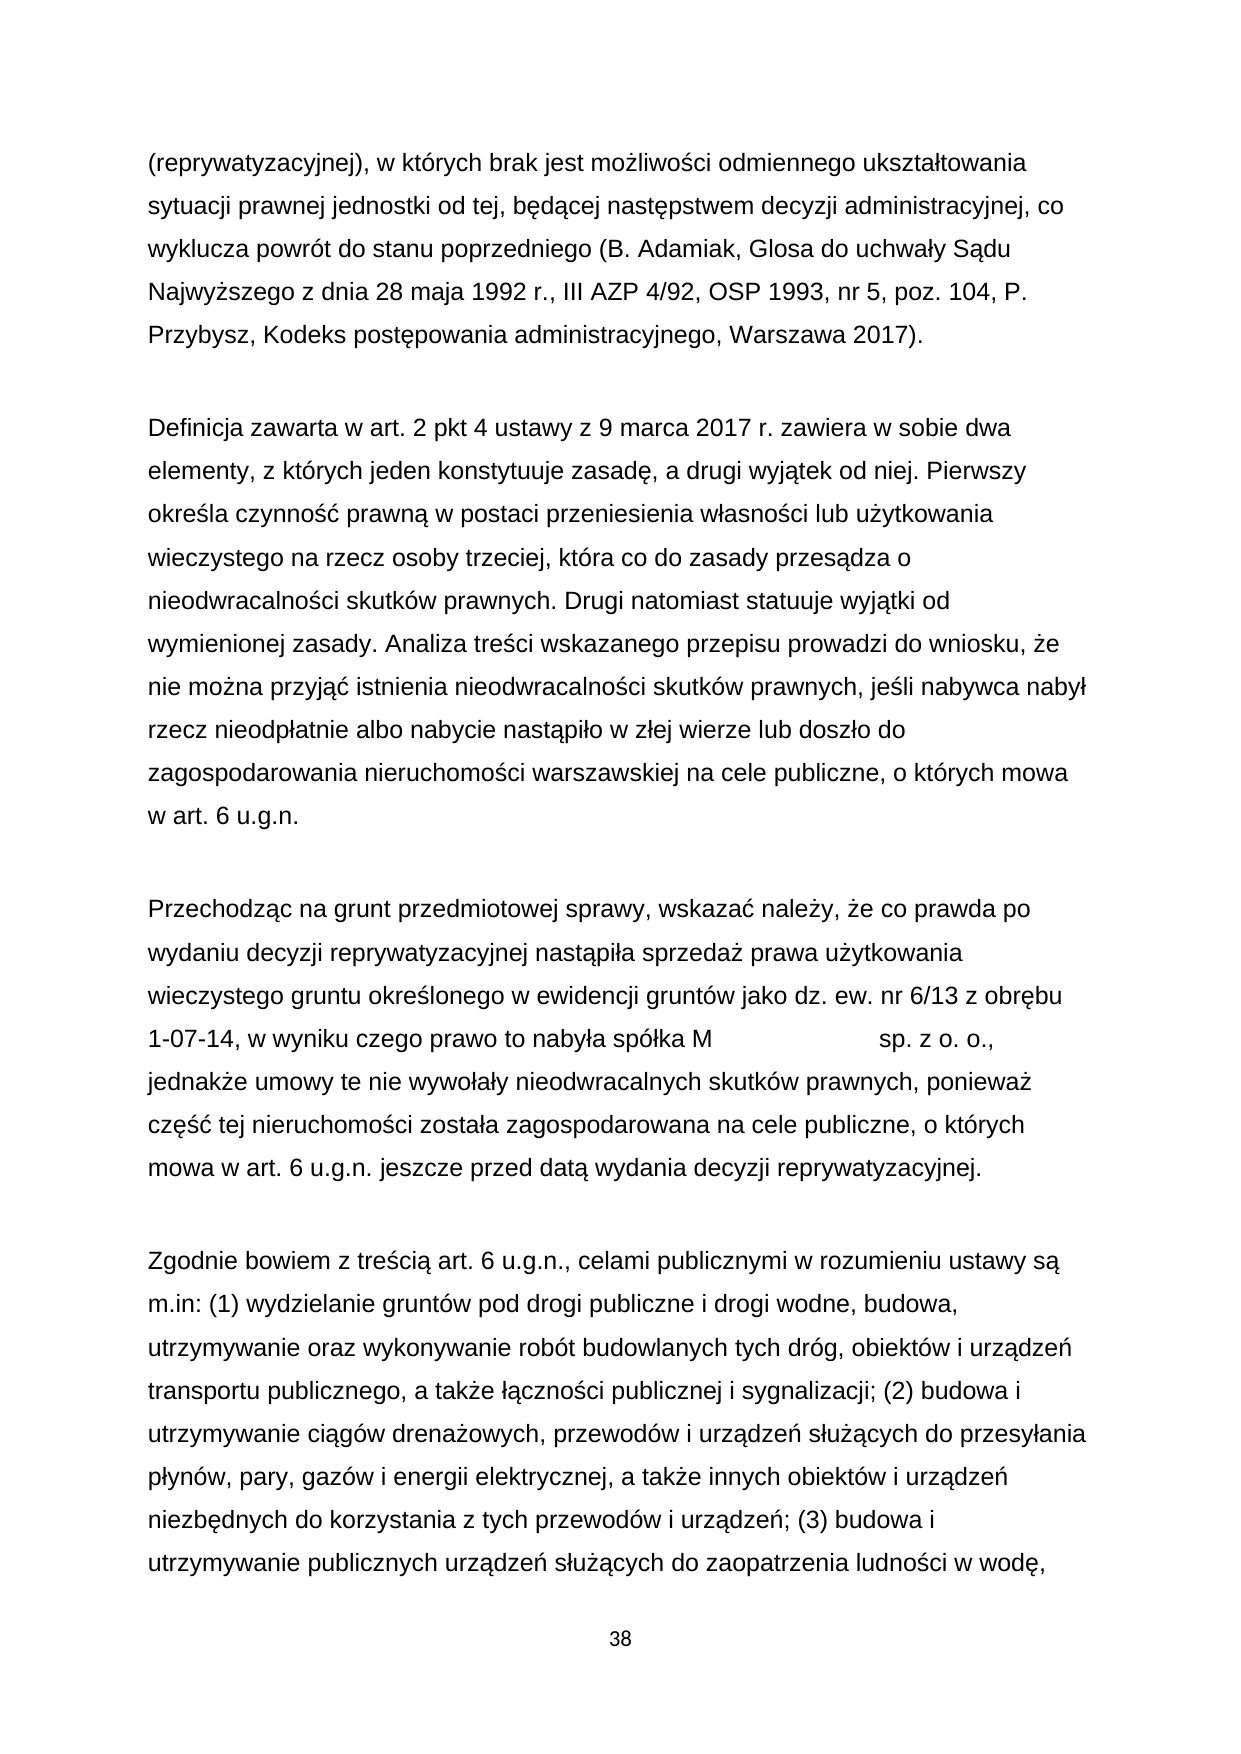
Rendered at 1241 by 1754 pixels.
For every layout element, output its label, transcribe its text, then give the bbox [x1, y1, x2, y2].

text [148, 1246, 1093, 1577]
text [148, 148, 1093, 349]
text Definicja zawarta w art. 2 pkt 4 ustawy z 9 marca 2017 r. zawiera w sobie dwa elementy, z których jeden konstytuuje zasadę, a drugi wyjątek od niej. Pierwszy określa czynność prawną w postaci przeniesienia własności lub użytkowania wieczystego na rzecz osoby trzeciej, która co do zasady przesądza o nieodwracalności skutków prawnych. Drugi natomiast statuuje wyjątki od wymienionej zasady. Analiza treści wskazanego przepisu prowadzi do wniosku, że nie można przyjąć istnienia nieodwracalności skutków prawnych, jeśli nabywca nabył rzecz nieodpłatnie albo nabycie nastąpiło w złej wierze lub doszło do zagospodarowania nieruchomości warszawskiej na cele publiczne, o których mowa w art. 6 u.g.n. [148, 413, 1093, 830]
text Przechodząc na grunt przedmiotowej sprawy, wskazać należy, że co prawda po wydaniu decyzji reprywatyzacyjnej nastąpiła sprzedaż prawa użytkowania wieczystego gruntu określonego w ewidencji gruntów jako dz. ew. nr 6/13 z obrębu 1-07-14, w wyniku czego prawo to nabyła spółka M sp. z o. o., jednakże umowy te nie wywołały nieodwracalnych skutków prawnych, ponieważ część tej nieruchomości została zagospodarowana na cele publiczne, o których mowa w art. 6 u.g.n. jeszcze przed datą wydania decyzji reprywatyzacyjnej. [148, 894, 1093, 1182]
